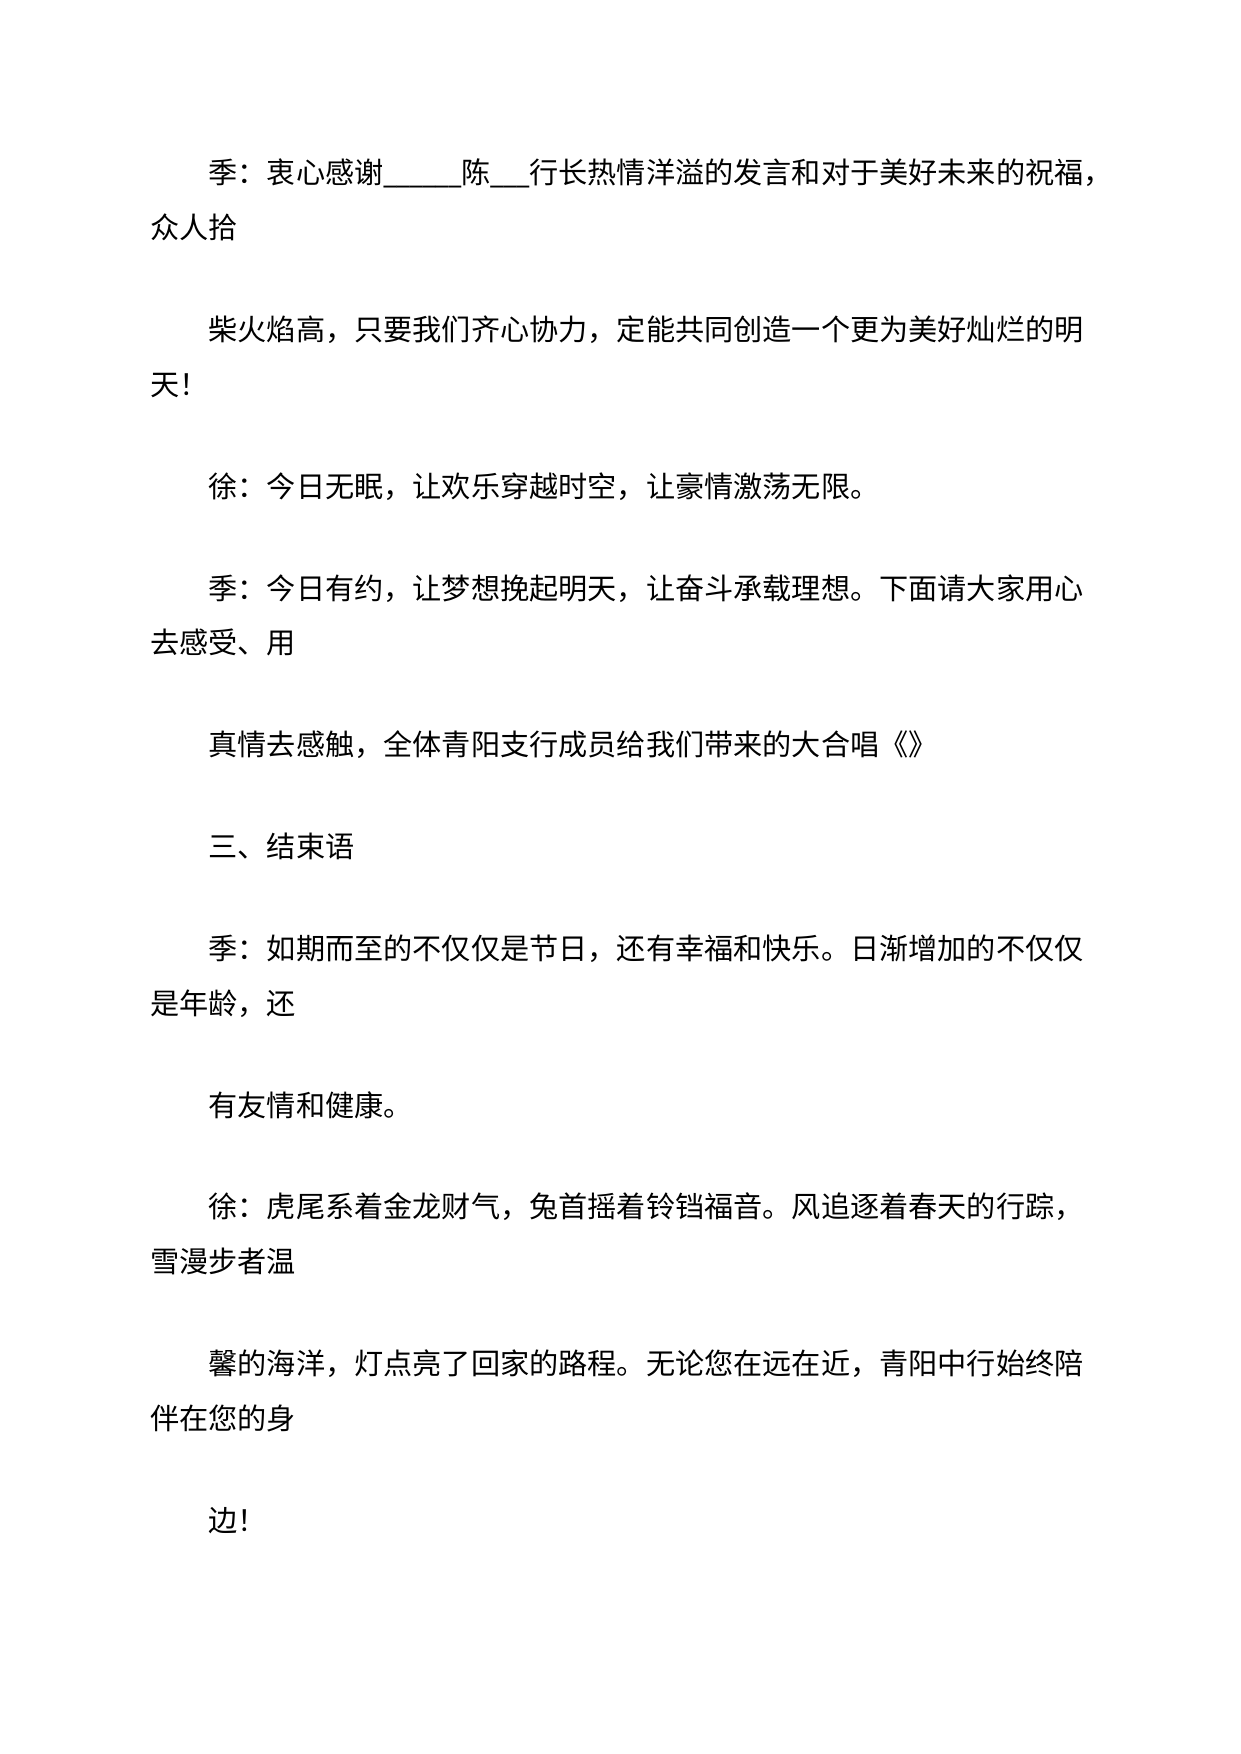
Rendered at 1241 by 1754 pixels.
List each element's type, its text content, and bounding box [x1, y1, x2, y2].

text 徐：今日无眠，让欢乐穿越时空，让豪情激荡无限。 [150, 463, 1090, 506]
text 真情去感触，全体青阳支行成员给我们带来的大合唱《》 [150, 722, 1090, 764]
text 柴火焰高，只要我们齐心协力，定能共同创造一个更为美好灿烂的明天！ [150, 307, 1090, 404]
text 三、结束语 [150, 824, 1090, 866]
text 季：衷心感谢______陈___行长热情洋溢的发言和对于美好未来的祝福，众人拾 [150, 150, 1090, 247]
text 徐：虎尾系着金龙财气，兔首摇着铃铛福音。风追逐着春天的行踪，雪漫步者温 [150, 1184, 1090, 1281]
text 季：今日有约，让梦想挽起明天，让奋斗承载理想。下面请大家用心去感受、用 [150, 565, 1090, 662]
text 馨的海洋，灯点亮了回家的路程。无论您在远在近，青阳中行始终陪伴在您的身 [150, 1341, 1090, 1438]
text 边！ [150, 1497, 1090, 1539]
text 季：如期而至的不仅仅是节日，还有幸福和快乐。日渐增加的不仅仅是年龄，还 [150, 925, 1090, 1023]
text 有友情和健康。 [150, 1082, 1090, 1124]
